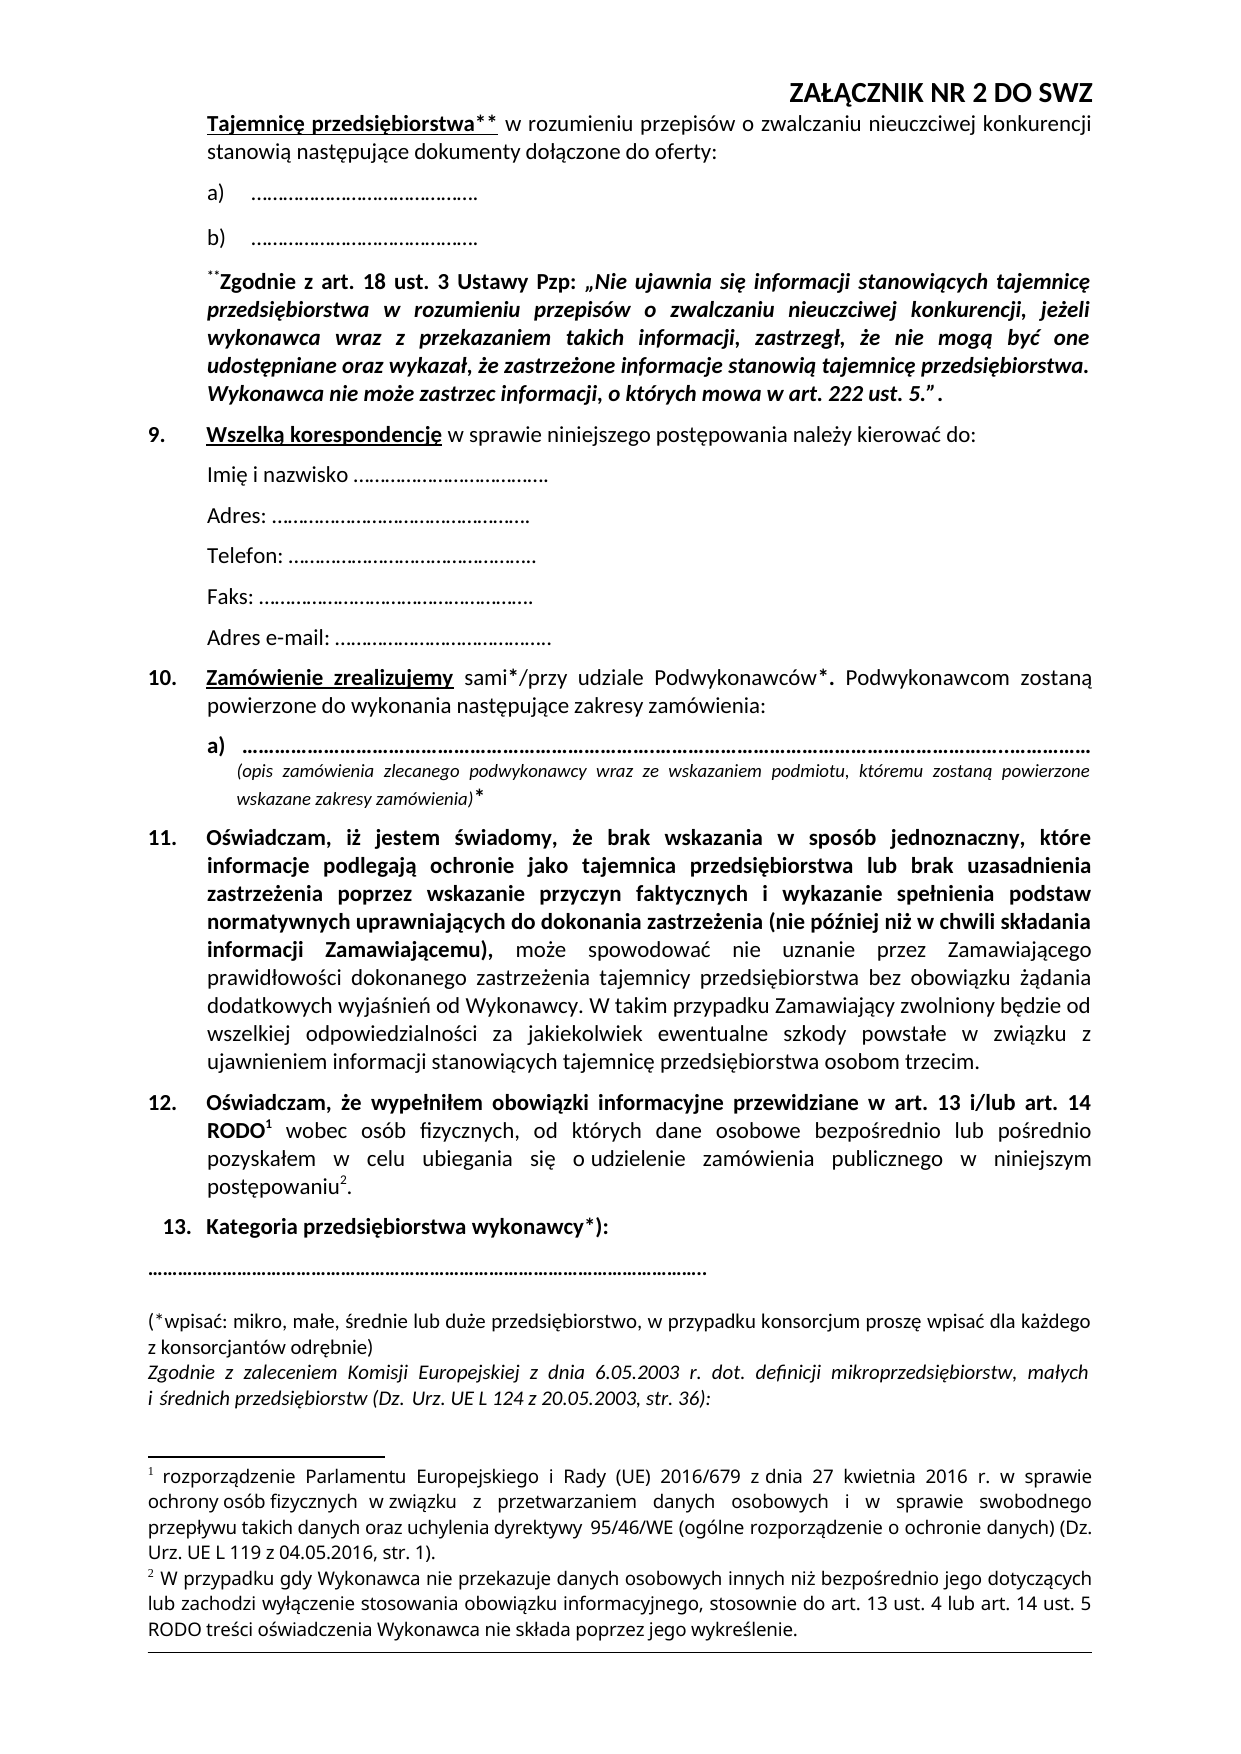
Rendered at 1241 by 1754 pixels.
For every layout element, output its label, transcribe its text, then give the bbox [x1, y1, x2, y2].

list ………………………………………………………………….………………………………………………………..…………… [207, 732, 1092, 760]
text Adres: …………………………………………. [207, 501, 1092, 529]
text Tajemnicę przedsiębiorstwa** w rozumieniu przepisów o zwalczaniu nieuczciwej konkurencji stanowią następujące dokumenty dołączone do oferty: [207, 109, 1092, 166]
list Kategoria przedsiębiorstwa wykonawcy*): [162, 1212, 1092, 1240]
text Faks: ……………………………………………. [207, 582, 1092, 610]
text Adres e-mail: ………………………………….. [207, 623, 1092, 651]
list Zamówienie zrealizujemy sami*/przy udziale Podwykonawców*. Podwykonawcom zostaną powierzone do wykonania następujące zakresy zamówienia: [148, 663, 1092, 719]
text (opis zamówienia zlecanego podwykonawcy wraz ze wskazaniem podmiotu, któremu zostaną powierzone wskazane zakresy zamówienia)* [236, 760, 1092, 811]
text Zgodnie z zaleceniem Komisji Europejskiej z dnia 6.05.2003 r. dot. definicji mikroprzedsiębiorstw, małych i średnich przedsiębiorstw (Dz. Urz. UE L 124 z 20.05.2003, str. 36): [148, 1359, 1092, 1410]
list Oświadczam, że wypełniłem obowiązki informacyjne przewidziane w art. 13 i/lub art. 14 RODO wobec osób fizycznych, od których dane osobowe bezpośrednio lub pośrednio pozyskałem w celu ubiegania się o udzielenie zamówienia publicznego w niniejszym postępowaniu. [148, 1088, 1092, 1200]
list ……………………………………. [207, 223, 1092, 251]
text (*wpisać: mikro, małe, średnie lub duże przedsiębiorstwo, w przypadku konsorcjum proszę wpisać dla każdego z konsorcjantów odrębnie) [148, 1308, 1092, 1359]
text Imię i nazwisko ………………………………. [207, 461, 1092, 488]
text **Zgodnie z art. 18 ust. 3 Ustawy Pzp: „Nie ujawnia się informacji stanowiących tajemnicę przedsiębiorstwa w rozumieniu przepisów o zwalczaniu nieuczciwej konkurencji, jeżeli wykonawca wraz z przekazaniem takich informacji, zastrzegł, że nie mogą być one udostępniane oraz wykazał, że zastrzeżone informacje stanowią tajemnicę przedsiębiorstwa. Wykonawca nie może zastrzec informacji, o których mowa w art. 222 ust. 5.”. [207, 267, 1092, 407]
text ………………………………………………………………………………………………….. [148, 1256, 1092, 1281]
list Oświadczam, iż jestem świadomy, że brak wskazania w sposób jednoznaczny, które informacje podlegają ochronie jako tajemnica przedsiębiorstwa lub brak uzasadnienia zastrzeżenia poprzez wskazanie przyczyn faktycznych i wykazanie spełnienia podstaw normatywnych uprawniających do dokonania zastrzeżenia (nie później niż w chwili składania informacji Zamawiającemu), może spowodować nie uznanie przez Zamawiającego prawidłowości dokonanego zastrzeżenia tajemnicy przedsiębiorstwa bez obowiązku żądania dodatkowych wyjaśnień od Wykonawcy. W takim przypadku Zamawiający zwolniony będzie od wszelkiej odpowiedzialności za jakiekolwiek ewentualne szkody powstałe w związku z ujawnieniem informacji stanowiących tajemnicę przedsiębiorstwa osobom trzecim. [148, 823, 1092, 1075]
text Telefon: ……………………………………….. [207, 542, 1092, 569]
list Wszelką korespondencję w sprawie niniejszego postępowania należy kierować do: [148, 420, 1092, 448]
list ……………………………………. [207, 178, 1092, 206]
